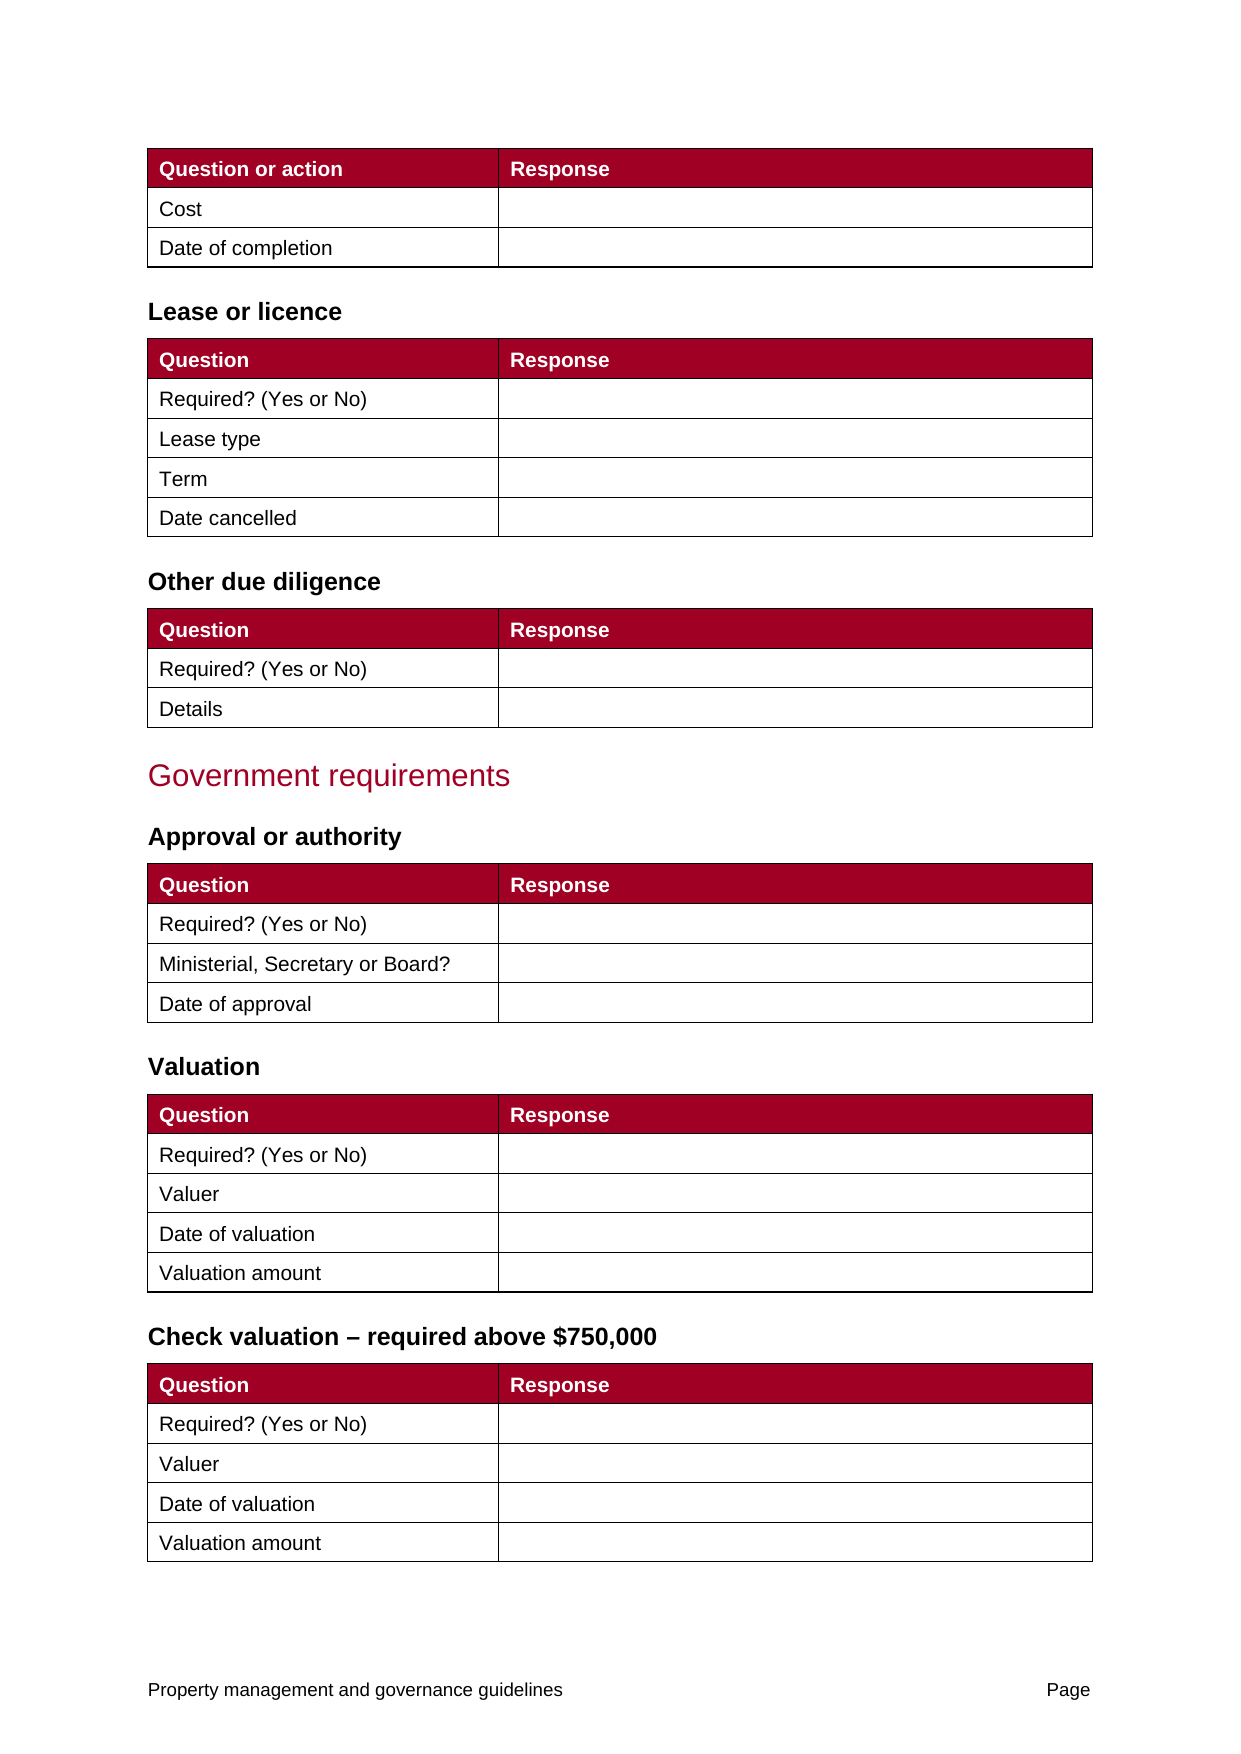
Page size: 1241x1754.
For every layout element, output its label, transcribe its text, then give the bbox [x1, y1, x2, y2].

subtitle Valuation [148, 1052, 1092, 1081]
table_cell Details [148, 688, 498, 727]
table_cell [499, 228, 1092, 266]
table_cell [499, 1483, 1092, 1522]
table_cell Date of valuation [148, 1483, 498, 1522]
table_cell [499, 1404, 1092, 1442]
table_cell [499, 188, 1092, 227]
subtitle Check valuation – required above $750,000 [148, 1322, 1092, 1351]
table_cell [499, 649, 1092, 687]
table_header Response [499, 1364, 1092, 1403]
table_cell [499, 944, 1092, 982]
table_cell [499, 983, 1092, 1022]
table_cell Required? (Yes or No) [148, 1134, 498, 1173]
table_cell Valuer [148, 1174, 498, 1212]
table_header Response [499, 149, 1092, 187]
table_cell Date of completion [148, 228, 498, 266]
table_header Question [148, 339, 498, 378]
subtitle Approval or authority [148, 822, 1092, 851]
table_cell [499, 458, 1092, 497]
table_cell Date of approval [148, 983, 498, 1022]
table_cell Date of valuation [148, 1213, 498, 1252]
table_cell [499, 1253, 1092, 1291]
table_cell [499, 1444, 1092, 1482]
subtitle Government requirements [148, 753, 1092, 792]
table_header Question or action [148, 149, 498, 187]
table_cell Required? (Yes or No) [148, 1404, 498, 1442]
table_header Question [148, 864, 498, 903]
subtitle Lease or licence [148, 297, 1092, 326]
table_cell Lease type [148, 419, 498, 457]
table_header Response [499, 864, 1092, 903]
table_cell Required? (Yes or No) [148, 904, 498, 942]
table_header Question [148, 1364, 498, 1403]
table_cell Ministerial, Secretary or Board? [148, 944, 498, 982]
table_cell Required? (Yes or No) [148, 379, 498, 417]
table_cell [499, 688, 1092, 727]
table_cell Valuation amount [148, 1253, 498, 1291]
table_cell Valuation amount [148, 1523, 498, 1561]
table_cell [499, 1213, 1092, 1252]
table_header Response [499, 609, 1092, 648]
table_cell [499, 379, 1092, 417]
table_header Question [148, 609, 498, 648]
table_cell [499, 498, 1092, 536]
table_cell Valuer [148, 1444, 498, 1482]
table_cell [499, 1134, 1092, 1173]
table_header Response [499, 339, 1092, 378]
table_cell Required? (Yes or No) [148, 649, 498, 687]
table_cell Date cancelled [148, 498, 498, 536]
table_cell [499, 419, 1092, 457]
table_cell Cost [148, 188, 498, 227]
table_header Response [499, 1095, 1092, 1133]
table_cell Term [148, 458, 498, 497]
table_cell [499, 904, 1092, 942]
table_header Question [148, 1095, 498, 1133]
subtitle Other due diligence [148, 566, 1092, 596]
table_cell [499, 1174, 1092, 1212]
table_cell [499, 1523, 1092, 1561]
